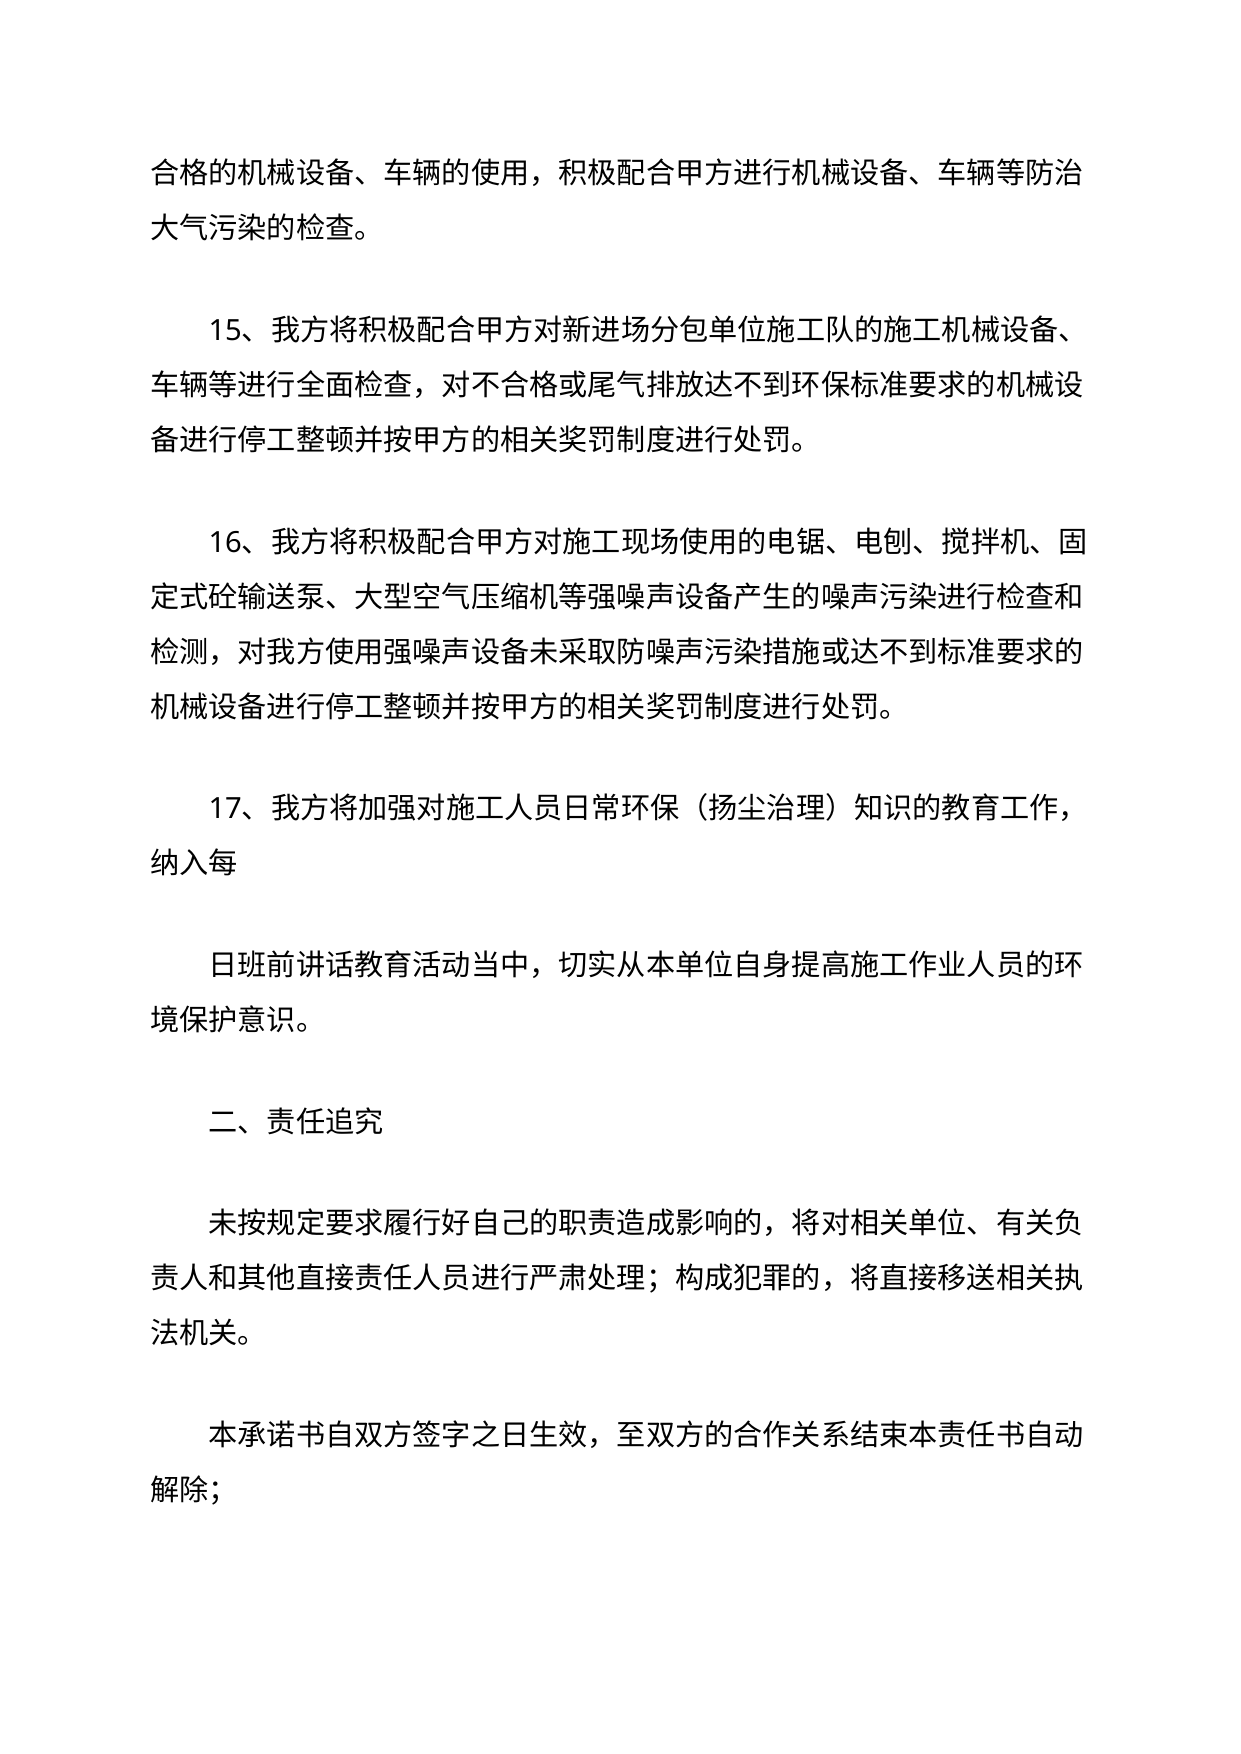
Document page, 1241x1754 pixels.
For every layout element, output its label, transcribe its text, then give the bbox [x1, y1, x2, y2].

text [150, 150, 1090, 247]
text 15、我方将积极配合甲方对新进场分包单位施工队的施工机械设备、车辆等进行全面检查，对不合格或尾气排放达不到环保标准要求的机械设备进行停工整顿并按甲方的相关奖罚制度进行处罚。 [150, 307, 1090, 459]
text 日班前讲话教育活动当中，切实从本单位自身提高施工作业人员的环境保护意识。 [150, 942, 1090, 1039]
text 17、我方将加强对施工人员日常环保（扬尘治理）知识的教育工作，纳入每 [150, 785, 1090, 882]
text 未按规定要求履行好自己的职责造成影响的，将对相关单位、有关负责人和其他直接责任人员进行严肃处理；构成犯罪的，将直接移送相关执法机关。 [150, 1200, 1090, 1352]
text 本承诺书自双方签字之日生效，至双方的合作关系结束本责任书自动解除； [150, 1412, 1090, 1509]
text 16、我方将积极配合甲方对施工现场使用的电锯、电刨、搅拌机、固定式砼输送泵、大型空气压缩机等强噪声设备产生的噪声污染进行检查和检测，对我方使用强噪声设备未采取防噪声污染措施或达不到标准要求的机械设备进行停工整顿并按甲方的相关奖罚制度进行处罚。 [150, 518, 1090, 725]
text 二、责任追究 [150, 1098, 1090, 1141]
